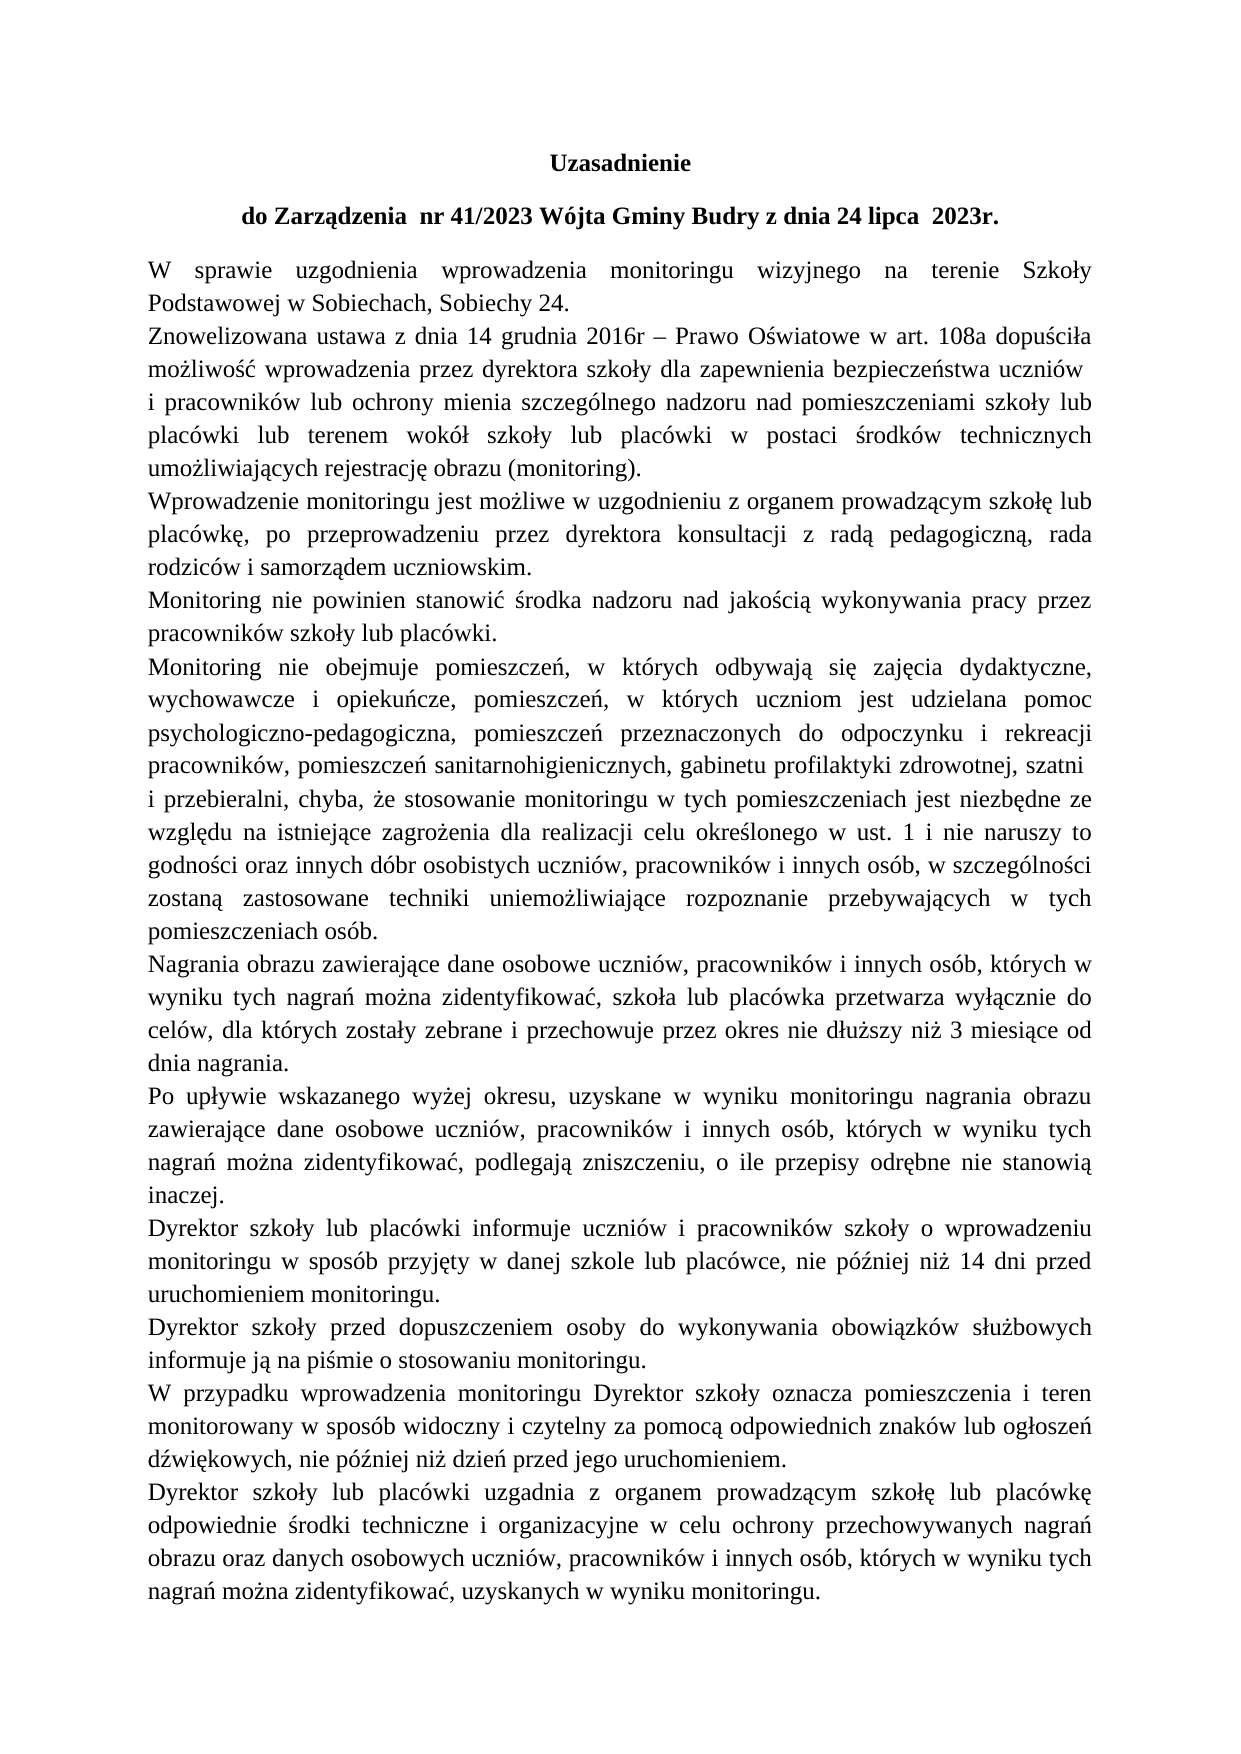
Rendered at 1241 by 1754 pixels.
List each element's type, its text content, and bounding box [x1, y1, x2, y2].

text do Zarządzenia nr 41/2023 Wójta Gminy Budry z dnia 24 lipca 2023r. [148, 201, 1093, 230]
text Dyrektor szkoły lub placówki uzgadnia z organem prowadzącym szkołę lub placówkę odpowiednie środki techniczne i organizacyjne w celu ochrony przechowywanych nagrań obrazu oraz danych osobowych uczniów, pracowników i innych osób, których w wyniku tych nagrań można zidentyfikować, uzyskanych w wyniku monitoringu. [148, 1477, 1093, 1605]
text Dyrektor szkoły lub placówki informuje uczniów i pracowników szkoły o wprowadzeniu monitoringu w sposób przyjęty w danej szkole lub placówce, nie później niż 14 dni przed uruchomieniem monitoringu. [148, 1213, 1093, 1308]
text Wprowadzenie monitoringu jest możliwe w uzgodnieniu z organem prowadzącym szkołę lub placówkę, po przeprowadzeniu przez dyrektora konsultacji z radą pedagogiczną, rada rodziców i samorządem uczniowskim. [148, 486, 1093, 581]
text Po upływie wskazanego wyżej okresu, uzyskane w wyniku monitoringu nagrania obrazu zawierające dane osobowe uczniów, pracowników i innych osób, których w wyniku tych nagrań można zidentyfikować, podlegają zniszczeniu, o ile przepisy odrębne nie stanowią inaczej. [148, 1081, 1093, 1209]
text Dyrektor szkoły przed dopuszczeniem osoby do wykonywania obowiązków służbowych informuje ją na piśmie o stosowaniu monitoringu. [148, 1312, 1093, 1374]
text Znowelizowana ustawa z dnia 14 grudnia 2016r – Prawo Oświatowe w art. 108a dopuściła możliwość wprowadzenia przez dyrektora szkoły dla zapewnienia bezpieczeństwa uczniów i pracowników lub ochrony mienia szczególnego nadzoru nad pomieszczeniami szkoły lub placówki lub terenem wokół szkoły lub placówki w postaci środków technicznych umożliwiających rejestrację obrazu (monitoring). [148, 321, 1093, 482]
text W przypadku wprowadzenia monitoringu Dyrektor szkoły oznacza pomieszczenia i teren monitorowany w sposób widoczny i czytelny za pomocą odpowiednich znaków lub ogłoszeń dźwiękowych, nie później niż dzień przed jego uruchomieniem. [148, 1378, 1093, 1473]
text Uzasadnienie [148, 148, 1093, 176]
text W sprawie uzgodnienia wprowadzenia monitoringu wizyjnego na terenie Szkoły Podstawowej w Sobiechach, Sobiechy 24. [148, 255, 1093, 317]
text Nagrania obrazu zawierające dane osobowe uczniów, pracowników i innych osób, których w wyniku tych nagrań można zidentyfikować, szkoła lub placówka przetwarza wyłącznie do celów, dla których zostały zebrane i przechowuje przez okres nie dłuższy niż 3 miesiące od dnia nagrania. [148, 949, 1093, 1077]
text Monitoring nie powinien stanowić środka nadzoru nad jakością wykonywania pracy przez pracowników szkoły lub placówki. [148, 586, 1093, 647]
text Monitoring nie obejmuje pomieszczeń, w których odbywają się zajęcia dydaktyczne, wychowawcze i opiekuńcze, pomieszczeń, w których uczniom jest udzielana pomoc psychologiczno-pedagogiczna, pomieszczeń przeznaczonych do odpoczynku i rekreacji pracowników, pomieszczeń sanitarnohigienicznych, gabinetu profilaktyki zdrowotnej, szatni i przebieralni, chyba, że stosowanie monitoringu w tych pomieszczeniach jest niezbędne ze względu na istniejące zagrożenia dla realizacji celu określonego w ust. 1 i nie naruszy to godności oraz innych dóbr osobistych uczniów, pracowników i innych osób, w szczególności zostaną zastosowane techniki uniemożliwiające rozpoznanie przebywających w tych pomieszczeniach osób. [148, 652, 1093, 944]
